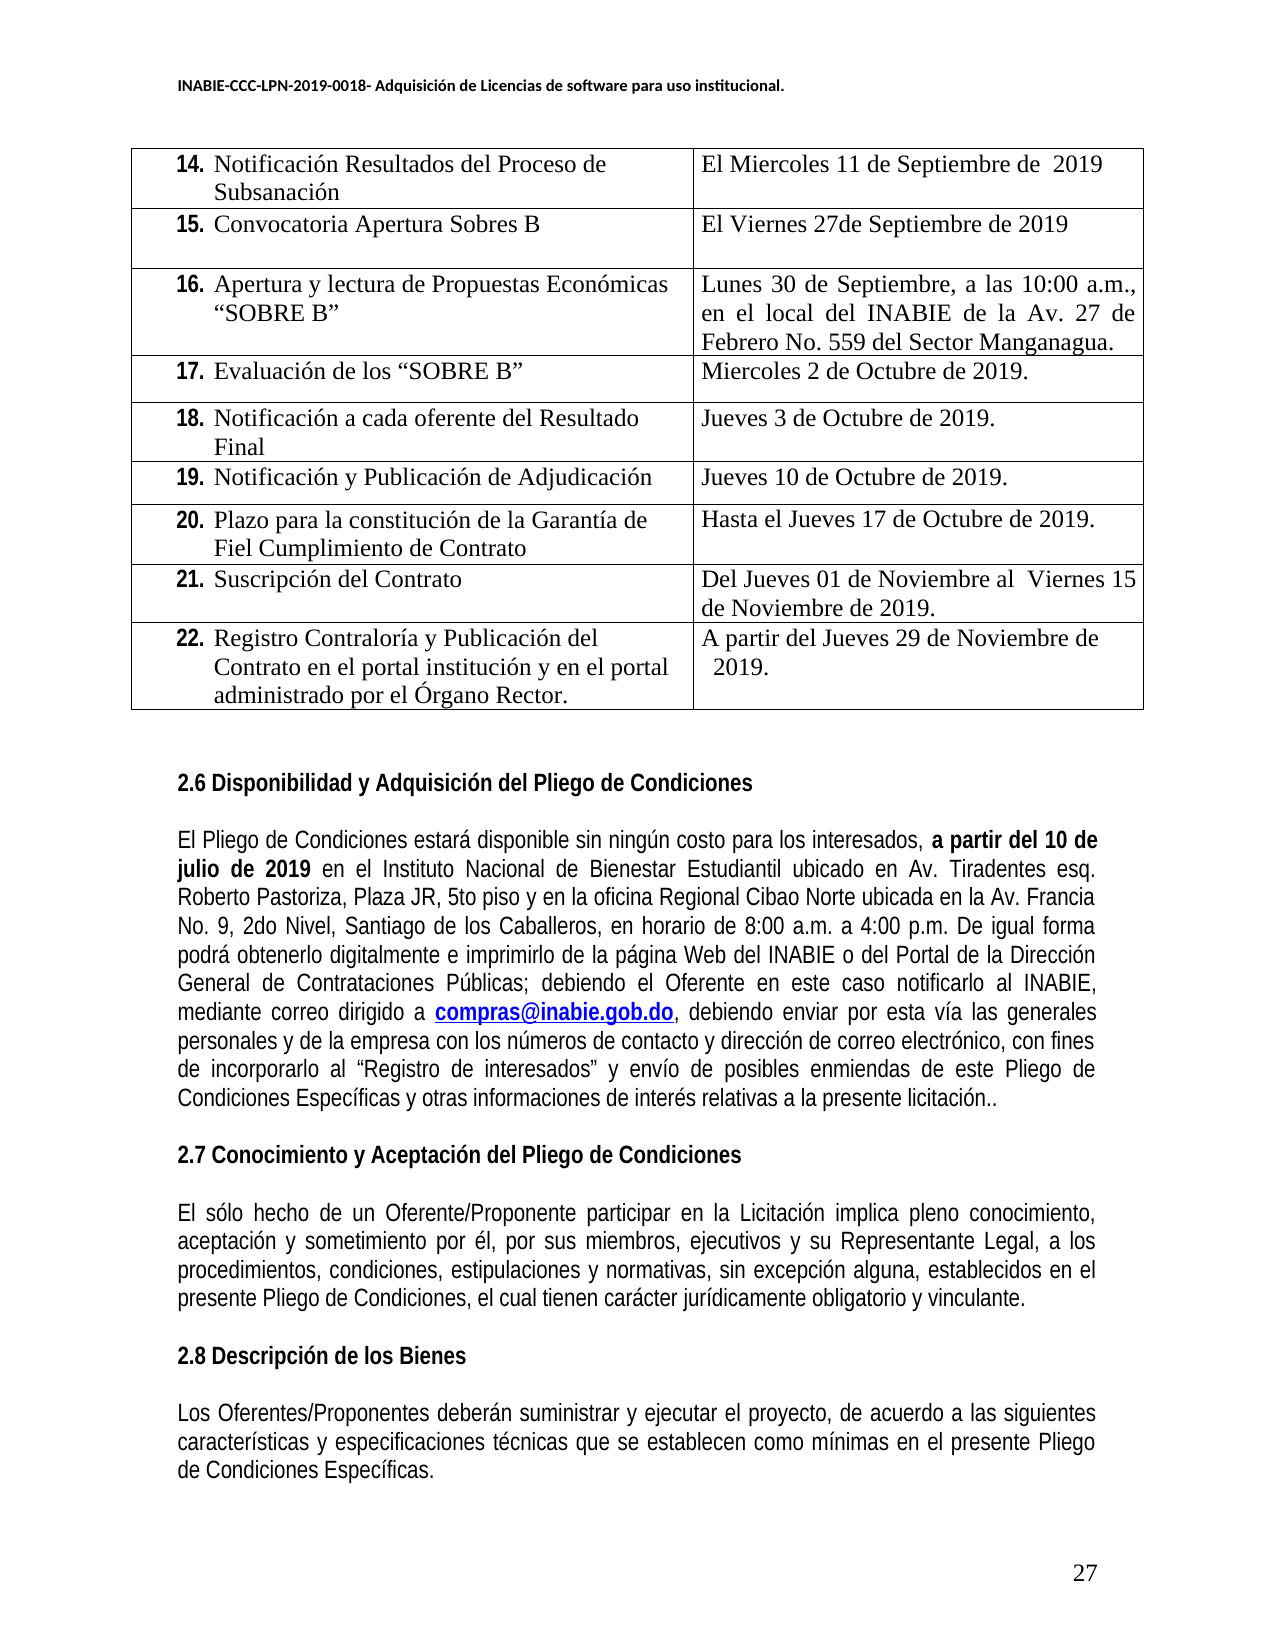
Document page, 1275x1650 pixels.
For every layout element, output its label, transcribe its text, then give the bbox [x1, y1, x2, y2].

table_cell Jueves 10 de Octubre de 2019. [694, 462, 1143, 503]
table_cell Jueves 3 de Octubre de 2019. [694, 403, 1143, 461]
table_cell Lunes 30 de Septiembre, a las 10:00 a.m., en el local del INABIE de la Av. 27 de Febrero No. 559 del Sector Manganagua. [694, 269, 1143, 355]
table_cell Apertura y lectura de Propuestas Económicas “SOBRE B” [132, 269, 693, 355]
table_cell Registro Contraloría y Publicación del Contrato en el portal institución y en el portal administrado por el Órgano Rector. [132, 623, 693, 709]
text Los Oferentes/Proponentes deberán suministrar y ejecutar el proyecto, de acuerdo a las siguientes características y especificaciones técnicas que se establecen como mínimas en el presente Pliego de Condiciones Específicas. [177, 1398, 1098, 1484]
text El sólo hecho de un Oferente/Proponente participar en la Licitación implica pleno conocimiento, aceptación y sometimiento por él, por sus miembros, ejecutivos y su Representante Legal, a los procedimientos, condiciones, estipulaciones y normativas, sin excepción alguna, establecidos en el presente Pliego de Condiciones, el cual tienen carácter jurídicamente obligatorio y vinculante. [177, 1197, 1098, 1312]
table_cell Del Jueves 01 de Noviembre al Viernes 15 de Noviembre de 2019. [694, 565, 1143, 622]
table_cell Miercoles 2 de Octubre de 2019. [694, 356, 1143, 402]
table_cell Suscripción del Contrato [132, 565, 693, 622]
table_cell A partir del Jueves 29 de Noviembre de 2019. [694, 623, 1143, 709]
table_cell Hasta el Jueves 17 de Octubre de 2019. [694, 505, 1143, 563]
table_cell Notificación a cada oferente del Resultado Final [132, 403, 693, 461]
subtitle 2.8 Descripción de los Bienes [177, 1341, 1098, 1369]
table_cell El Miercoles 11 de Septiembre de 2019 [694, 149, 1143, 208]
table_cell Convocatoria Apertura Sobres B [132, 209, 693, 268]
table_cell Evaluación de los “SOBRE B” [132, 356, 693, 402]
table_cell Plazo para la constitución de la Garantía de Fiel Cumplimiento de Contrato [132, 505, 693, 563]
subtitle 2.7 Conocimiento y Aceptación del Pliego de Condiciones [177, 1140, 1098, 1169]
text El Pliego de Condiciones estará disponible sin ningún costo para los interesados, a partir del 10 de julio de 2019 en el Instituto Nacional de Bienestar Estudiantil ubicado en Av. Tiradentes esq. Roberto Pastoriza, Plaza JR, 5to piso y en la oficina Regional Cibao Norte ubicada en la Av. Francia No. 9, 2do Nivel, Santiago de los Caballeros, en horario de 8:00 a.m. a 4:00 p.m. De igual forma podrá obtenerlo digitalmente e imprimirlo de la página Web del INABIE o del Portal de la Dirección General de Contrataciones Públicas; debiendo el Oferente en este caso notificarlo al INABIE, mediante correo dirigido a compras@inabie.gob.do, debiendo enviar por esta vía las generales personales y de la empresa con los números de contacto y dirección de correo electrónico, con fines de incorporarlo al “Registro de interesados” y envío de posibles enmiendas de este Pliego de Condiciones Específicas y otras informaciones de interés relativas a la presente licitación.. [177, 825, 1098, 1112]
table_cell El Viernes 27de Septiembre de 2019 [694, 209, 1143, 268]
table_cell Notificación y Publicación de Adjudicación [132, 462, 693, 503]
table_cell Notificación Resultados del Proceso de Subsanación [132, 149, 693, 208]
subtitle 2.6 Disponibilidad y Adquisición del Pliego de Condiciones [177, 768, 1098, 796]
